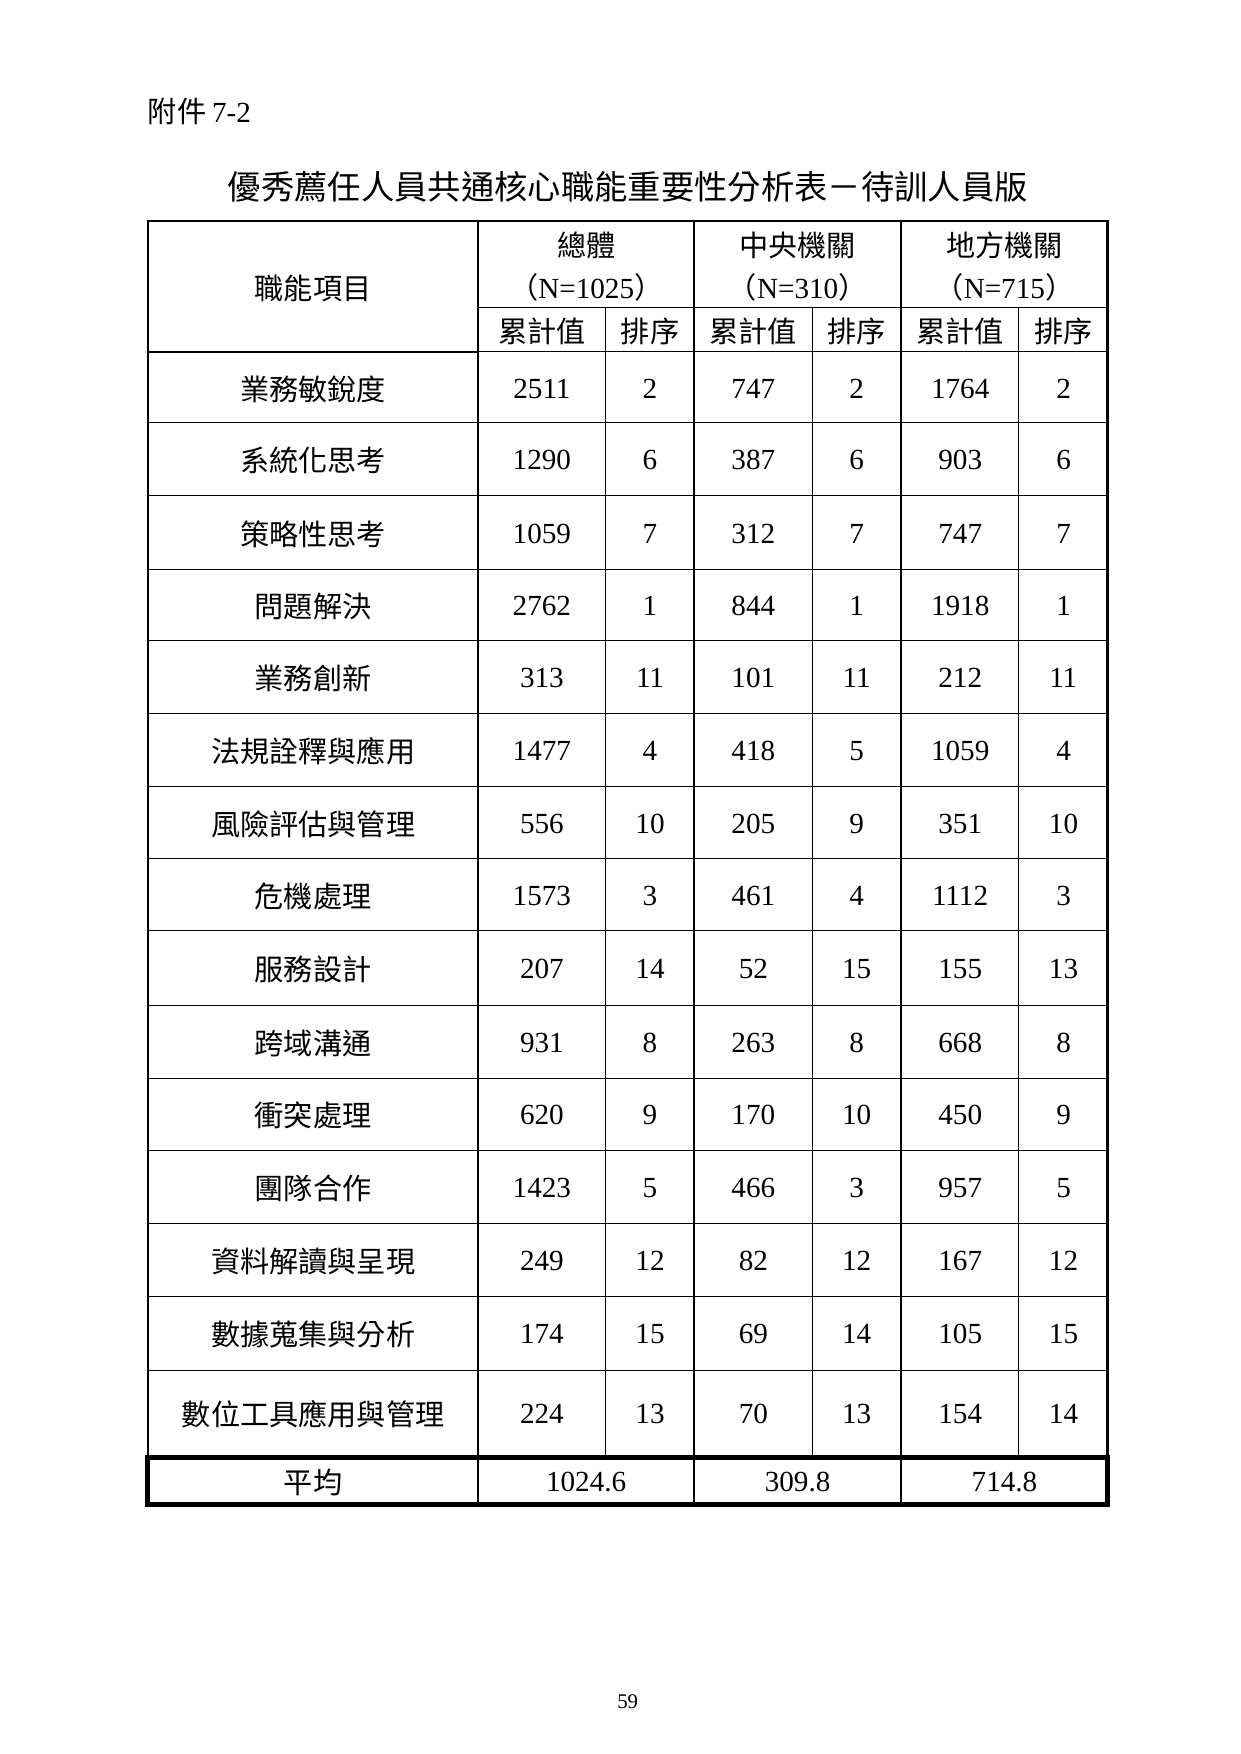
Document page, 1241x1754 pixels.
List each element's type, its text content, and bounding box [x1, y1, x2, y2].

table_cell 5 [1019, 1151, 1106, 1223]
table_cell 1059 [902, 714, 1018, 786]
table_cell 9 [606, 1079, 693, 1149]
table_cell 2 [606, 352, 693, 422]
table_cell 450 [902, 1079, 1018, 1149]
table_cell 風險評估與管理 [149, 787, 477, 858]
table_cell 總體（N=1025） [479, 222, 693, 307]
table_cell 排序 [1019, 308, 1106, 351]
table_cell 5 [606, 1151, 693, 1223]
table_cell 207 [479, 931, 605, 1005]
table_cell 11 [1019, 641, 1106, 713]
table_cell 2511 [479, 352, 605, 422]
table_cell 312 [695, 496, 812, 569]
table_cell 747 [695, 352, 812, 422]
table_cell 排序 [606, 308, 693, 351]
table_cell 1423 [479, 1151, 605, 1223]
table_cell 累計值 [479, 308, 605, 351]
table_cell 69 [695, 1297, 812, 1369]
table_cell 13 [606, 1371, 693, 1455]
table_cell 387 [695, 423, 812, 495]
table_cell 620 [479, 1079, 605, 1149]
table_cell 7 [606, 496, 693, 569]
table_cell 1024.6 [479, 1460, 693, 1502]
table_cell 10 [606, 787, 693, 858]
table_cell 9 [1019, 1079, 1106, 1149]
table_cell 2 [1019, 352, 1106, 422]
table_cell 466 [695, 1151, 812, 1223]
table_cell 4 [813, 859, 900, 930]
table_cell 351 [902, 787, 1018, 858]
table_cell 556 [479, 787, 605, 858]
table_cell 2 [813, 352, 900, 422]
table_cell 4 [606, 714, 693, 786]
table_cell 數位工具應用與管理 [149, 1371, 477, 1455]
table_cell 6 [606, 423, 693, 495]
table_cell 業務敏銳度 [149, 353, 477, 422]
table_cell 3 [813, 1151, 900, 1223]
table_cell 累計值 [695, 308, 812, 351]
table_cell 747 [902, 496, 1018, 569]
table_cell 313 [479, 641, 605, 713]
table_cell 中央機關（N=310） [695, 222, 900, 307]
table_cell 212 [902, 641, 1018, 713]
table_cell 154 [902, 1371, 1018, 1455]
table_cell 105 [902, 1297, 1018, 1369]
table_cell 263 [695, 1006, 812, 1077]
text 附件7-2 [148, 89, 1107, 131]
table_cell 309.8 [695, 1460, 900, 1502]
table_cell 1290 [479, 423, 605, 495]
table_cell 174 [479, 1297, 605, 1369]
table_cell 931 [479, 1006, 605, 1077]
table_cell 52 [695, 931, 812, 1005]
table_cell 8 [606, 1006, 693, 1077]
table_cell 903 [902, 423, 1018, 495]
table_cell 衝突處理 [149, 1079, 477, 1149]
table_cell 7 [1019, 496, 1106, 569]
table_cell 6 [1019, 423, 1106, 495]
table_cell 15 [606, 1297, 693, 1369]
table_cell 70 [695, 1371, 812, 1455]
table_cell 11 [606, 641, 693, 713]
table_cell 1477 [479, 714, 605, 786]
table_cell 平均 [150, 1460, 477, 1502]
table_cell 1573 [479, 859, 605, 930]
table_cell 4 [1019, 714, 1106, 786]
table_cell 12 [813, 1224, 900, 1296]
table_cell 12 [1019, 1224, 1106, 1296]
table_cell 10 [1019, 787, 1106, 858]
table_cell 跨域溝通 [149, 1006, 477, 1077]
table_cell 844 [695, 570, 812, 640]
table_cell 7 [813, 496, 900, 569]
table_cell 問題解決 [149, 570, 477, 640]
table_cell 15 [1019, 1297, 1106, 1369]
table_cell 14 [606, 931, 693, 1005]
table_cell 1112 [902, 859, 1018, 930]
table_header 優秀薦任人員共通核心職能重要性分析表－待訓人員版 [148, 150, 1107, 220]
table_cell 714.8 [902, 1460, 1105, 1502]
table_cell 5 [813, 714, 900, 786]
table_cell 170 [695, 1079, 812, 1149]
table_cell 249 [479, 1224, 605, 1296]
table_cell 1 [606, 570, 693, 640]
table_cell 461 [695, 859, 812, 930]
table_cell 101 [695, 641, 812, 713]
table_cell 1 [813, 570, 900, 640]
table_cell 14 [1019, 1371, 1106, 1455]
table_cell 服務設計 [149, 931, 477, 1005]
table_cell 1764 [902, 352, 1018, 422]
table_cell 數據蒐集與分析 [149, 1297, 477, 1369]
table_cell 155 [902, 931, 1018, 1005]
table_cell 地方機關（N=715） [902, 222, 1106, 307]
table_cell 資料解讀與呈現 [149, 1224, 477, 1296]
table_cell 205 [695, 787, 812, 858]
table_cell 危機處理 [149, 859, 477, 930]
table_cell 15 [813, 931, 900, 1005]
table_cell 1918 [902, 570, 1018, 640]
table_cell 9 [813, 787, 900, 858]
table_cell 排序 [813, 308, 900, 351]
table_cell 職能項目 [149, 222, 477, 351]
table_cell 167 [902, 1224, 1018, 1296]
table_cell 957 [902, 1151, 1018, 1223]
table_cell 1 [1019, 570, 1106, 640]
table_cell 業務創新 [149, 641, 477, 713]
table_cell 668 [902, 1006, 1018, 1077]
table_cell 法規詮釋與應用 [149, 714, 477, 786]
table_cell 策略性思考 [149, 496, 477, 569]
table_cell 系統化思考 [149, 423, 477, 495]
table_cell 418 [695, 714, 812, 786]
table_cell 8 [1019, 1006, 1106, 1077]
table_cell 11 [813, 641, 900, 713]
table_cell 12 [606, 1224, 693, 1296]
table_cell 3 [1019, 859, 1106, 930]
table_cell 8 [813, 1006, 900, 1077]
table_cell 14 [813, 1297, 900, 1369]
table_cell 13 [1019, 931, 1106, 1005]
table_cell 10 [813, 1079, 900, 1149]
table_cell 團隊合作 [149, 1151, 477, 1223]
table_cell 6 [813, 423, 900, 495]
table_cell 1059 [479, 496, 605, 569]
table_cell 13 [813, 1371, 900, 1455]
table_cell 3 [606, 859, 693, 930]
table_cell 2762 [479, 570, 605, 640]
table_cell 82 [695, 1224, 812, 1296]
table_cell 224 [479, 1371, 605, 1455]
table_cell 累計值 [902, 308, 1018, 351]
